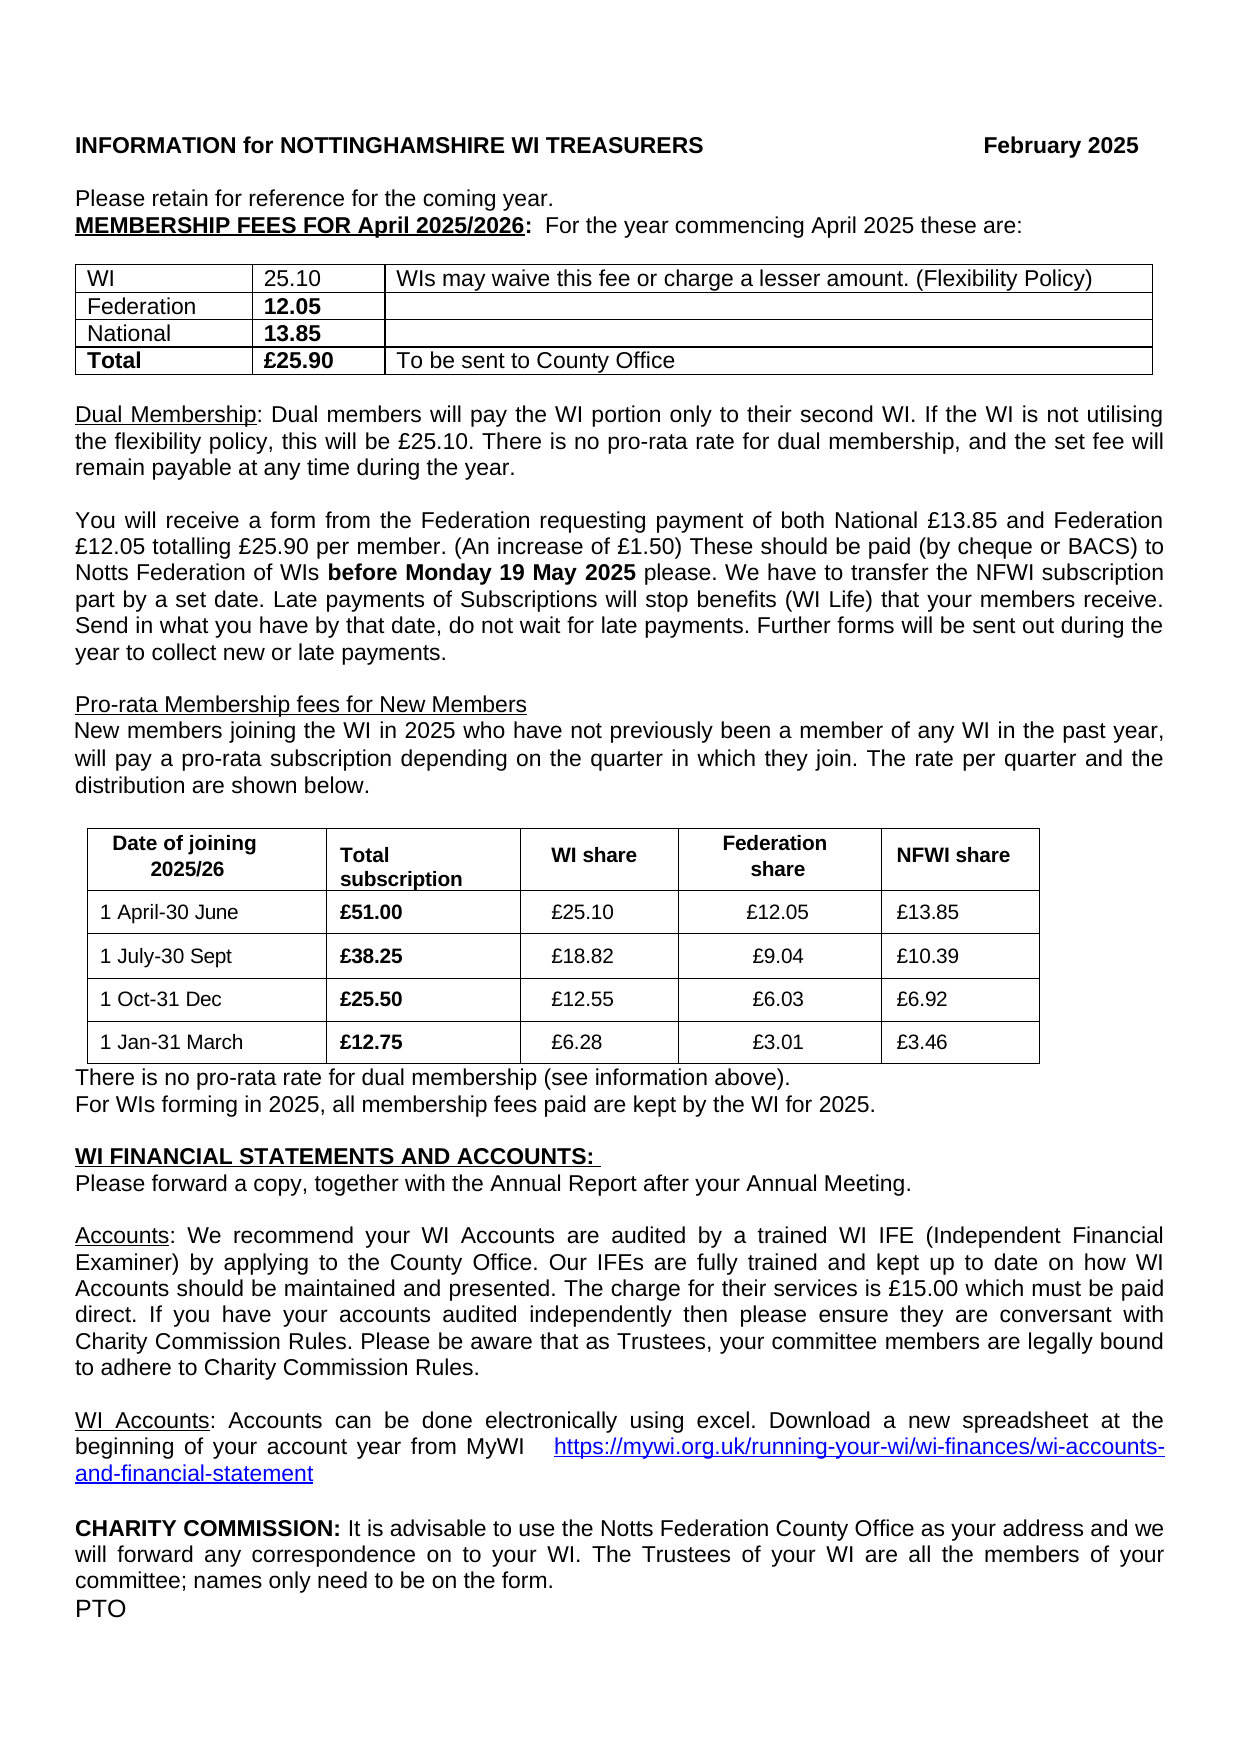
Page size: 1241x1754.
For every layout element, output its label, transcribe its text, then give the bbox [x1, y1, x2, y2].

table_cell Total [76, 348, 252, 374]
table_cell £9.04 [679, 934, 881, 978]
table_header Federation share [679, 829, 881, 890]
table_cell £25.50 [327, 979, 520, 1021]
table_cell National [76, 320, 252, 346]
table_cell £6.03 [679, 979, 881, 1021]
subtitle MEMBERSHIP FEES FOR April 2025/2026: For the year commencing April 2025 these are: [75, 212, 1165, 238]
text PTO [75, 1594, 1165, 1622]
table_cell [386, 293, 1152, 319]
table_header WI share [521, 829, 678, 890]
table_cell 1 Jan-31 March [88, 1022, 326, 1063]
subtitle WI Accounts: Accounts can be done electronically using excel. Download a new spreadsheet at the beginning of your account year from MyWI https://mywi.org.uk/running-your-wi/wi-finances/wi-accounts-and-financial-statement [75, 1407, 1165, 1486]
text Please forward a copy, together with the Annual Report after your Annual Meeting. [75, 1169, 1165, 1196]
text There is no pro-rata rate for dual membership (see information above). [75, 1064, 1165, 1091]
table_cell 1 April-30 June [88, 891, 326, 933]
table_cell £6.28 [521, 1022, 678, 1063]
subtitle CHARITY COMMISSION: It is advisable to use the Notts Federation County Office as your address and we will forward any correspondence on to your WI. The Trustees of your WI are all the members of your committee; names only need to be on the form. [75, 1514, 1165, 1594]
table_header NFWI share [882, 829, 1039, 890]
table_cell £12.75 [327, 1022, 520, 1063]
table_cell £38.25 [327, 934, 520, 978]
table_cell 1 July-30 Sept [88, 934, 326, 978]
text WI FINANCIAL STATEMENTS AND ACCOUNTS: [75, 1143, 1165, 1169]
table_cell [386, 320, 1152, 346]
table_header 25.10 [253, 265, 384, 292]
table_header WI [76, 265, 252, 292]
table_cell 12.05 [253, 293, 384, 319]
text For WIs forming in 2025, all membership fees paid are kept by the WI for 2025. [75, 1091, 1165, 1117]
table_cell 13.85 [253, 320, 384, 346]
subtitle Please retain for reference for the coming year. [75, 185, 1165, 212]
table_cell £3.46 [882, 1022, 1039, 1063]
subtitle You will receive a form from the Federation requesting payment of both National £13.85 and Federation £12.05 totalling £25.90 per member. (An increase of £1.50) These should be paid (by cheque or BACS) to Notts Federation of WIs before Monday 19 May 2025 please. We have to transfer the NFWI subscription part by a set date. Late payments of Subscriptions will stop benefits (WI Life) that your members receive. Send in what you have by that date, do not wait for late payments. Further forms will be sent out during the year to collect new or late payments. [75, 507, 1165, 665]
table_cell £12.55 [521, 979, 678, 1021]
table_cell £51.00 [327, 891, 520, 933]
table_cell £18.82 [521, 934, 678, 978]
table_header Date of joining 2025/26 [88, 829, 326, 890]
text Pro-rata Membership fees for New Members [75, 691, 1165, 717]
text New members joining the WI in 2025 who have not previously been a member of any WI in the past year, will pay a pro-rata subscription depending on the quarter in which they join. The rate per quarter and the distribution are shown below. [73, 717, 1165, 798]
table_header WIs may waive this fee or charge a lesser amount. (Flexibility Policy) [386, 265, 1152, 292]
table_cell 1 Oct-31 Dec [88, 979, 326, 1021]
table_cell £25.10 [521, 891, 678, 933]
subtitle INFORMATION for NOTTINGHAMSHIRE WI TREASURERS February 2025 [75, 132, 1165, 159]
table_cell £12.05 [679, 891, 881, 933]
table_cell To be sent to County Office [386, 348, 1152, 374]
table_cell £10.39 [882, 934, 1039, 978]
table_cell £13.85 [882, 891, 1039, 933]
text Dual Membership: Dual members will pay the WI portion only to their second WI. If the WI is not utilising the flexibility policy, this will be £25.10. There is no pro-rata rate for dual membership, and the set fee will remain payable at any time during the year. [75, 401, 1165, 480]
table_cell £3.01 [679, 1022, 881, 1063]
table_cell £25.90 [253, 348, 384, 374]
table_header Total subscription [327, 829, 520, 890]
table_cell £6.92 [882, 979, 1039, 1021]
table_cell Federation [76, 293, 252, 319]
text Accounts: We recommend your WI Accounts are audited by a trained WI IFE (Independent Financial Examiner) by applying to the County Office. Our IFEs are fully trained and kept up to date on how WI Accounts should be maintained and presented. The charge for their services is £15.00 which must be paid direct. If you have your accounts audited independently then please ensure they are conversant with Charity Commission Rules. Please be aware that as Trustees, your committee members are legally bound to adhere to Charity Commission Rules. [75, 1222, 1165, 1380]
